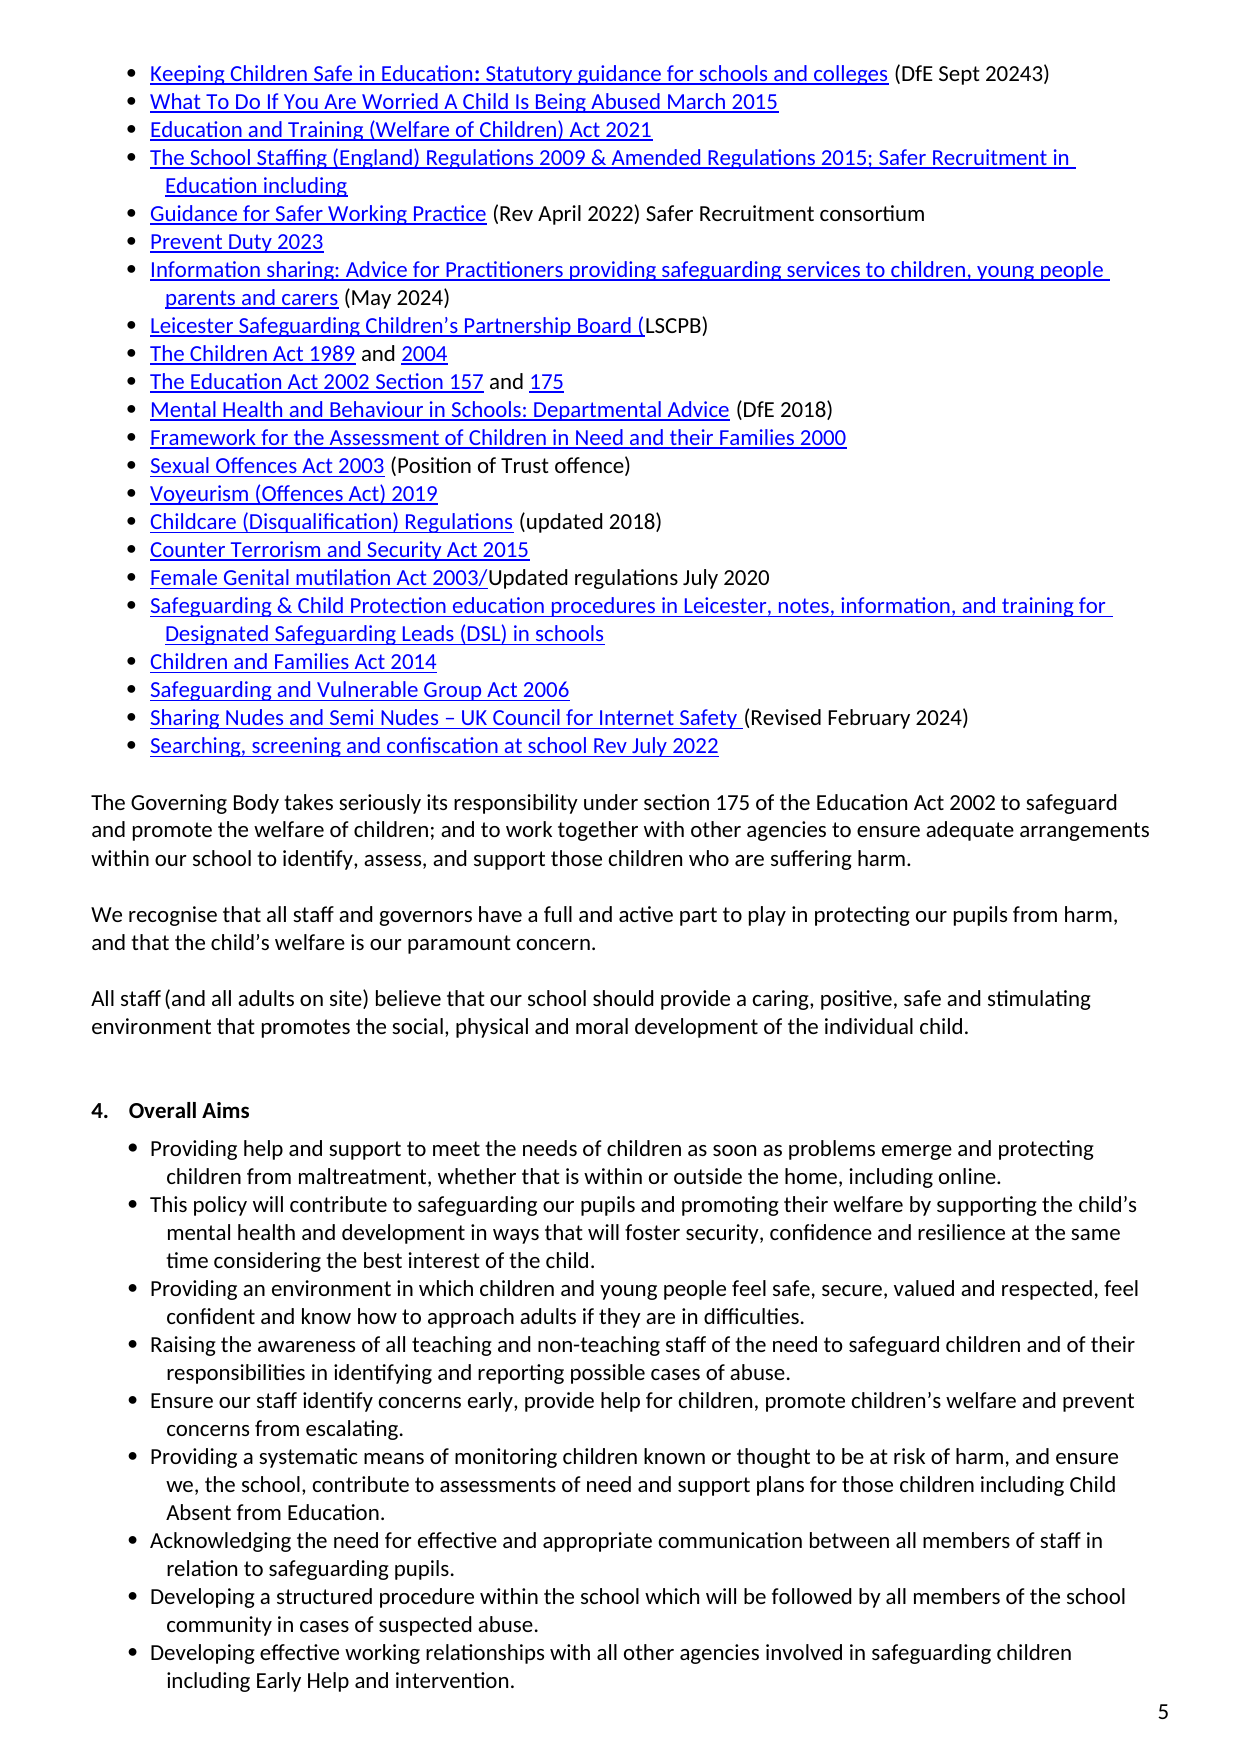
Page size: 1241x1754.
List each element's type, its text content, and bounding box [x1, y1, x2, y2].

list Acknowledging the need for effective and appropriate communication between all members of staff in relation to safeguarding pupils. [128, 1526, 1154, 1582]
list Developing effective working relationships with all other agencies involved in safeguarding children including Early Help and intervention. [128, 1638, 1154, 1694]
list Guidance for Safer Working Practice (Rev April 2022) Safer Recruitment consortium [127, 199, 1154, 227]
list Leicester Safeguarding Children’s Partnership Board (LSCPB) [127, 311, 1154, 339]
list Safeguarding & Child Protection education procedures in Leicester, notes, information, and training for Designated Safeguarding Leads (DSL) in schools [127, 591, 1154, 647]
list Mental Health and Behaviour in Schools: Departmental Advice (DfE 2018) [127, 395, 1154, 423]
text All staff (and all adults on site) believe that our school should provide a caring, positive, safe and stimulating environment that promotes the social, physical and moral development of the individual child. [91, 984, 1154, 1040]
text We recognise that all staff and governors have a full and active part to play in protecting our pupils from harm, and that the child’s welfare is our paramount concern. [91, 900, 1154, 956]
list This policy will contribute to safeguarding our pupils and promoting their welfare by supporting the child’s mental health and development in ways that will foster security, confidence and resilience at the same time considering the best interest of the child. [128, 1190, 1154, 1274]
list Children and Families Act 2014 [127, 647, 1154, 676]
list Information sharing: Advice for Practitioners providing safeguarding services to children, young people parents and carers (May 2024) [127, 255, 1154, 311]
list Raising the awareness of all teaching and non-teaching staff of the need to safeguard children and of their responsibilities in identifying and reporting possible cases of abuse. [128, 1330, 1154, 1386]
list Framework for the Assessment of Children in Need and their Families 2000 [127, 423, 1154, 451]
list Ensure our staff identify concerns early, provide help for children, promote children’s welfare and prevent concerns from escalating. [128, 1386, 1154, 1442]
list Voyeurism (Offences Act) 2019 [127, 479, 1154, 507]
list Providing help and support to meet the needs of children as soon as problems emerge and protecting children from maltreatment, whether that is within or outside the home, including online. [128, 1134, 1154, 1190]
list The Education Act 2002 Section 157 and 175 [127, 367, 1154, 395]
list What To Do If You Are Worried A Child Is Being Abused March 2015 [127, 87, 1154, 115]
list Sharing Nudes and Semi Nudes – UK Council for Internet Safety (Revised February 2024) [127, 703, 1154, 732]
list Searching, screening and confiscation at school Rev July 2022 [127, 732, 1154, 759]
list Childcare (Disqualification) Regulations (updated 2018) [127, 507, 1154, 535]
list Safeguarding and Vulnerable Group Act 2006 [127, 676, 1154, 703]
list The School Staffing (England) Regulations 2009 & Amended Regulations 2015; Safer Recruitment in Education including [127, 143, 1154, 199]
list Developing a structured procedure within the school which will be followed by all members of the school community in cases of suspected abuse. [128, 1582, 1154, 1638]
list Keeping Children Safe in Education: Statutory guidance for schools and colleges (DfE Sept 20243) [127, 59, 1154, 87]
list Sexual Offences Act 2003 (Position of Trust offence) [127, 451, 1154, 479]
list Providing a systematic means of monitoring children known or thought to be at risk of harm, and ensure we, the school, contribute to assessments of need and support plans for those children including Child Absent from Education. [128, 1442, 1154, 1526]
list Female Genital mutilation Act 2003/Updated regulations July 2020 [127, 563, 1154, 591]
list Overall Aims [91, 1096, 1154, 1124]
text The Governing Body takes seriously its responsibility under section 175 of the Education Act 2002 to safeguard and promote the welfare of children; and to work together with other agencies to ensure adequate arrangements within our school to identify, assess, and support those children who are suffering harm. [91, 788, 1154, 872]
list The Children Act 1989 and 2004 [127, 339, 1154, 367]
list Providing an environment in which children and young people feel safe, secure, valued and respected, feel confident and know how to approach adults if they are in difficulties. [128, 1274, 1154, 1330]
list Counter Terrorism and Security Act 2015 [127, 535, 1154, 563]
list Prevent Duty 2023 [127, 227, 1154, 255]
list Education and Training (Welfare of Children) Act 2021 [127, 115, 1154, 143]
